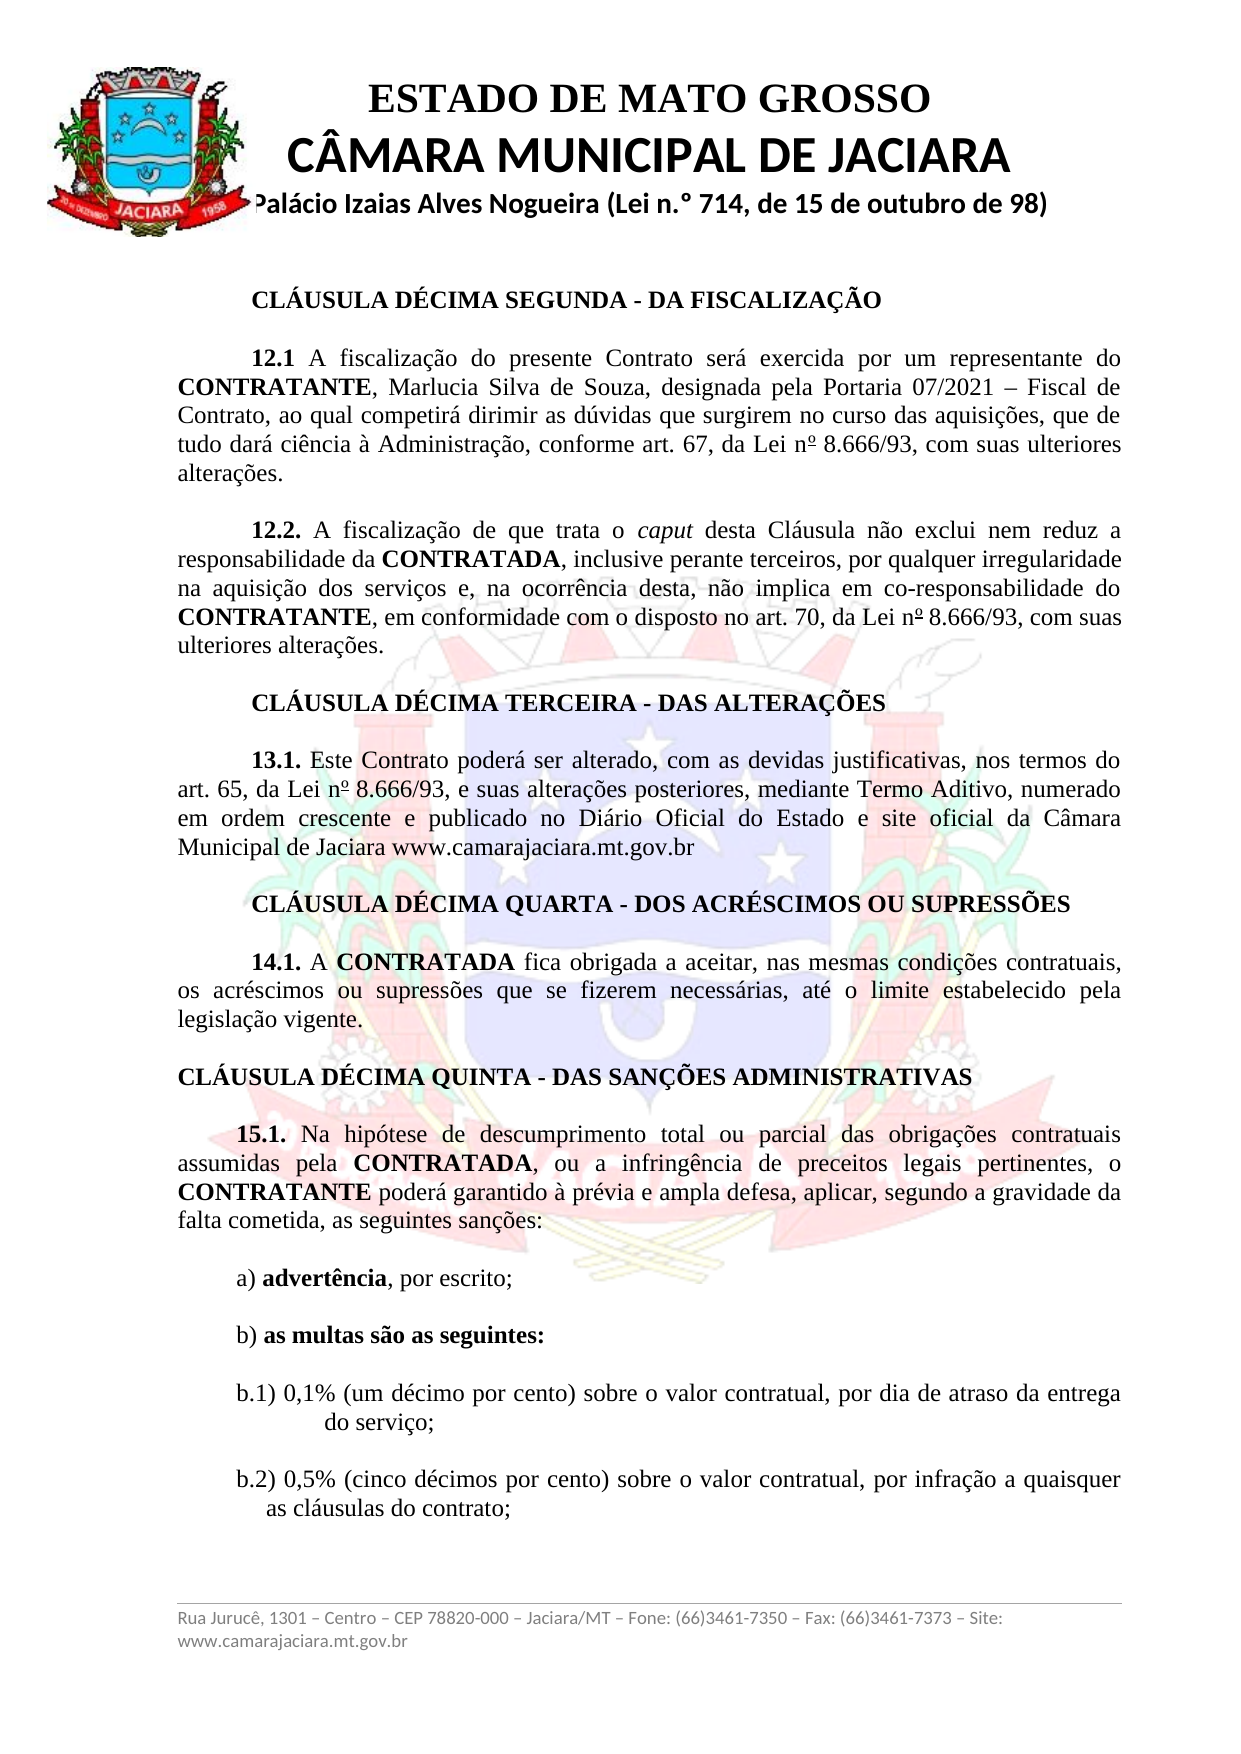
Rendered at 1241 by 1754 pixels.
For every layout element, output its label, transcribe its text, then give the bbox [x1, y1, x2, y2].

text b) as multas são as seguintes: [236, 1320, 1122, 1349]
text 12.2. A fiscalização de que trata o caput desta Cláusula não exclui nem reduz a responsabilidade da CONTRATADA, inclusive perante terceiros, por qualquer irregularidade na aquisição dos serviços e, na ocorrência desta, não implica em co-responsabilidade do CONTRATANTE, em conformidade com o disposto no art. 70, da Lei nº 8.666/93, com suas ulteriores alterações. [177, 515, 1122, 659]
text 13.1. Este Contrato poderá ser alterado, com as devidas justificativas, nos termos do art. 65, da Lei nº 8.666/93, e suas alterações posteriores, mediante Termo Aditivo, numerado em ordem crescente e publicado no Diário Oficial do Estado e site oficial da Câmara Municipal de Jaciara www.camarajaciara.mt.gov.br [177, 745, 1122, 860]
text 12.1 A fiscalização do presente Contrato será exercida por um representante do CONTRATANTE, Marlucia Silva de Souza, designada pela Portaria 07/2021 – Fiscal de Contrato, ao qual competirá dirimir as dúvidas que surgirem no curso das aquisições, que de tudo dará ciência à Administração, conforme art. 67, da Lei nº 8.666/93, com suas ulteriores alterações. [177, 343, 1122, 487]
text CLÁUSULA DÉCIMA TERCEIRA - DAS ALTERAÇÕES [177, 688, 1122, 717]
text CLÁUSULA DÉCIMA SEGUNDA - DA FISCALIZAÇÃO [177, 285, 1122, 314]
text b.1) 0,1% (um décimo por cento) sobre o valor contratual, por dia de atraso da entrega do serviço; [236, 1378, 1122, 1435]
picture [46, 67, 257, 235]
text CLÁUSULA DÉCIMA QUARTA - DOS ACRÉSCIMOS OU SUPRESSÕES [177, 889, 1122, 918]
text 15.1. Na hipótese de descumprimento total ou parcial das obrigações contratuais assumidas pela CONTRATADA, ou a infringência de preceitos legais pertinentes, o CONTRATANTE poderá garantido à prévia e ampla defesa, aplicar, segundo a gravidade da falta cometida, as seguintes sanções: [177, 1119, 1122, 1234]
text CLÁUSULA DÉCIMA QUINTA - DAS SANÇÕES ADMINISTRATIVAS [177, 1062, 1122, 1090]
text a) advertência, por escrito; [236, 1263, 1122, 1292]
text 14.1. A CONTRATADA fica obrigada a aceitar, nas mesmas condições contratuais, os acréscimos ou supressões que se fizerem necessárias, até o limite estabelecido pela legislação vigente. [177, 947, 1122, 1033]
text b.2) 0,5% (cinco décimos por cento) sobre o valor contratual, por infração a quaisquer as cláusulas do contrato; [236, 1464, 1122, 1522]
